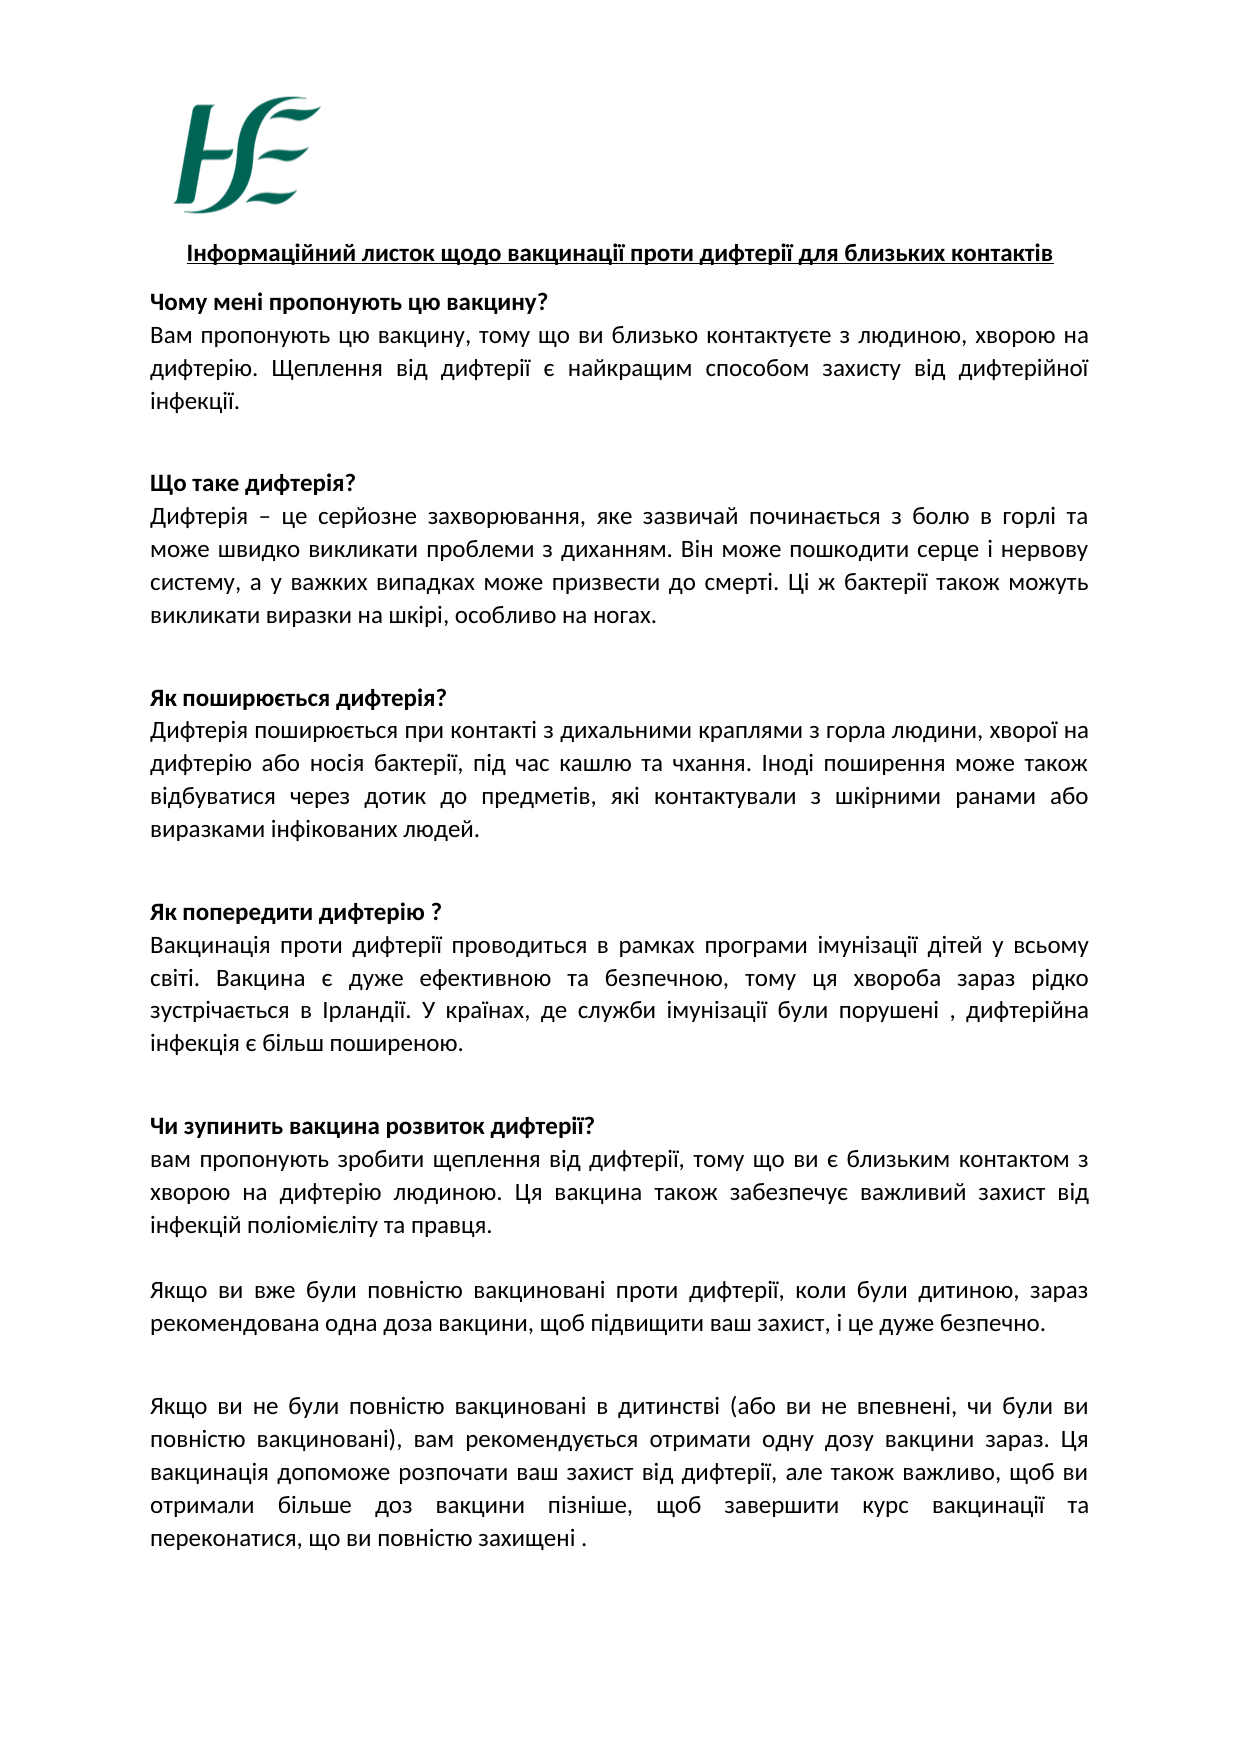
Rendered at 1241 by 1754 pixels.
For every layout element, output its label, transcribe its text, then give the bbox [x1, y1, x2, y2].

text Чи зупинить вакцина розвиток дифтерії? [150, 1110, 1090, 1141]
text вам пропонують зробити щеплення від дифтерії, тому що ви є близьким контактом з хворою на дифтерію людиною. Ця вакцина також забезпечує важливий захист від інфекцій поліомієліту та правця. [150, 1143, 1090, 1239]
text Якщо ви вже були повністю вакциновані проти дифтерії, коли були дитиною, зараз рекомендована одна доза вакцини, щоб підвищити ваш захист, і це дуже безпечно. [150, 1275, 1090, 1338]
picture [150, 73, 342, 237]
text Інформаційний листок щодо вакцинації проти дифтерії для близьких контактів [150, 237, 1090, 267]
text Якщо ви не були повністю вакциновані в дитинстві (або ви не впевнені, чи були ви повністю вакциновані), вам рекомендується отримати одну дозу вакцини зараз. Ця вакцинація допоможе розпочати ваш захист від дифтерії, але також важливо, щоб ви отримали більше доз вакцини пізніше, щоб завершити курс вакцинації та переконатися, що ви повністю захищені . [150, 1390, 1090, 1552]
text Вакцинація проти дифтерії проводиться в рамках програми імунізації дітей у всьому світі. Вакцина є дуже ефективною та безпечною, тому ця хвороба зараз рідко зустрічається в Ірландії. У країнах, де служби імунізації були порушені , дифтерійна інфекція є більш поширеною. [150, 929, 1090, 1058]
text Як попередити дифтерію ? [150, 896, 1090, 926]
text Як поширюється дифтерія? [150, 682, 1090, 712]
text Дифтерія поширюється при контакті з дихальними краплями з горла людини, хворої на дифтерію або носія бактерії, під час кашлю та чхання. Іноді поширення може також відбуватися через дотик до предметів, які контактували з шкірними ранами або виразками інфікованих людей. [150, 715, 1090, 844]
text Вам пропонують цю вакцину, тому що ви близько контактуєте з людиною, хворою на дифтерію. Щеплення від дифтерії є найкращим способом захисту від дифтерійної інфекції. [150, 319, 1090, 416]
text Дифтерія – це серйозне захворювання, яке зазвичай починається з болю в горлі та може швидко викликати проблеми з диханням. Він може пошкодити серце і нервову систему, а у важких випадках може призвести до смерті. Ці ж бактерії також можуть викликати виразки на шкірі, особливо на ногах. [150, 501, 1090, 630]
text Що таке дифтерія? [150, 468, 1090, 498]
text Чому мені пропонують цю вакцину? [150, 286, 1090, 317]
